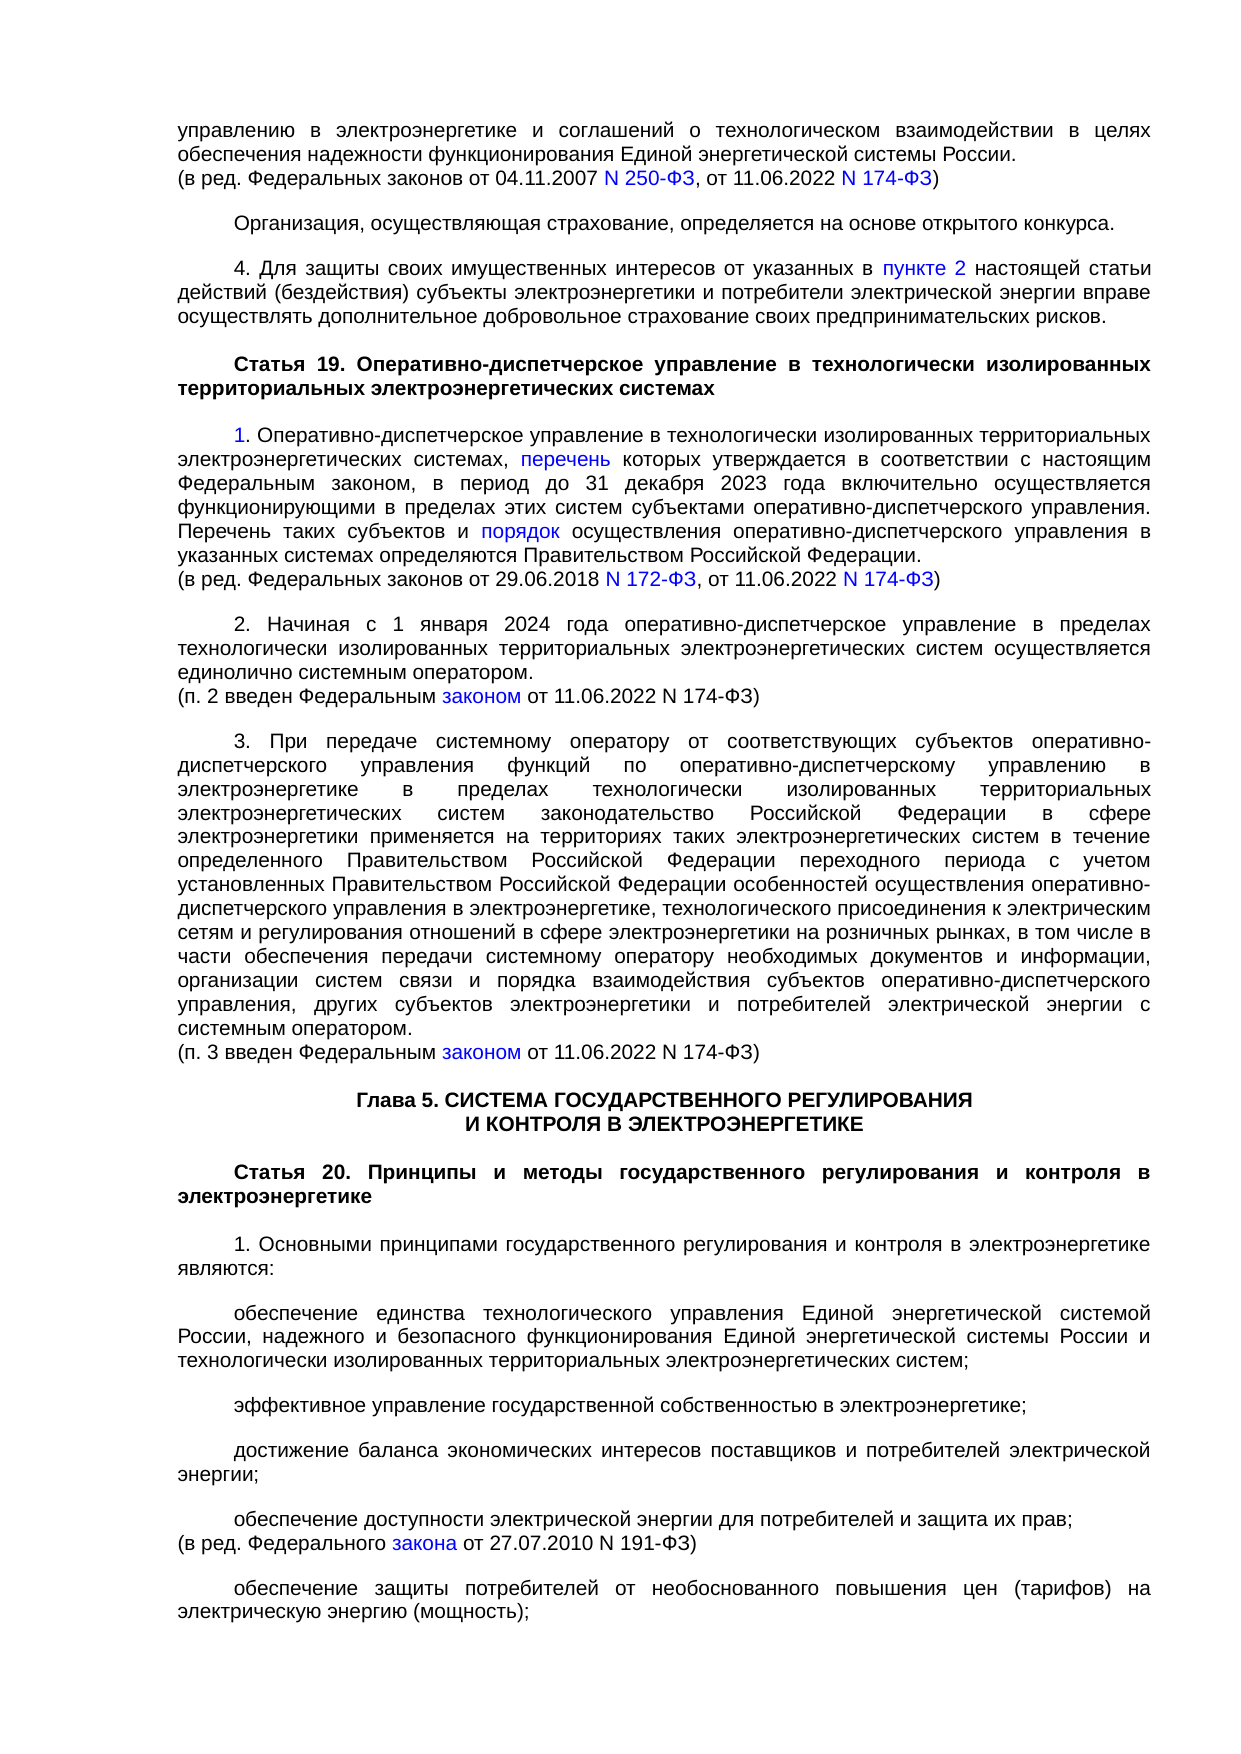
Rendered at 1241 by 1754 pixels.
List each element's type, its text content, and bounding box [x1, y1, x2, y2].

text (в ред. Федеральных законов от 04.11.2007 N 250-ФЗ, от 11.06.2022 N 174-ФЗ) [177, 166, 1152, 190]
text 2. Начиная с 1 января 2024 года оперативно-диспетчерское управление в пределах технологически изолированных территориальных электроэнергетических систем осуществляется единолично системным оператором. [177, 612, 1152, 684]
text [177, 118, 1152, 166]
title Статья 20. Принципы и методы государственного регулирования и контроля в электроэнергетике [177, 1160, 1152, 1208]
text 3. При передаче системному оператору от соответствующих субъектов оперативно-диспетчерского управления функций по оперативно-диспетчерскому управлению в электроэнергетике в пределах технологически изолированных территориальных электроэнергетических систем законодательство Российской Федерации в сфере электроэнергетики применяется на территориях таких электроэнергетических систем в течение определенного Правительством Российской Федерации переходного периода с учетом установленных Правительством Российской Федерации особенностей осуществления оперативно-диспетчерского управления в электроэнергетике, технологического присоединения к электрическим сетям и регулирования отношений в сфере электроэнергетики на розничных рынках, в том числе в части обеспечения передачи системному оператору необходимых документов и информации, организации систем связи и порядка взаимодействия субъектов оперативно-диспетчерского управления, других субъектов электроэнергетики и потребителей электрической энергии с системным оператором. [177, 728, 1152, 1040]
title Глава 5. СИСТЕМА ГОСУДАРСТВЕННОГО РЕГУЛИРОВАНИЯ [177, 1088, 1152, 1112]
text эффективное управление государственной собственностью в электроэнергетике; [177, 1393, 1152, 1417]
text 1. Основными принципами государственного регулирования и контроля в электроэнергетике являются: [177, 1232, 1152, 1279]
text (п. 2 введен Федеральным законом от 11.06.2022 N 174-ФЗ) [177, 684, 1152, 708]
text (п. 3 введен Федеральным законом от 11.06.2022 N 174-ФЗ) [177, 1040, 1152, 1064]
text 1. Оперативно-диспетчерское управление в технологически изолированных территориальных электроэнергетических системах, перечень которых утверждается в соответствии с настоящим Федеральным законом, в период до 31 декабря 2023 года включительно осуществляется функционирующими в пределах этих систем субъектами оперативно-диспетчерского управления. Перечень таких субъектов и порядок осуществления оперативно-диспетчерского управления в указанных системах определяются Правительством Российской Федерации. [177, 423, 1152, 567]
text (в ред. Федерального закона от 27.07.2010 N 191-ФЗ) [177, 1531, 1152, 1554]
text обеспечение доступности электрической энергии для потребителей и защита их прав; [177, 1507, 1152, 1531]
text достижение баланса экономических интересов поставщиков и потребителей электрической энергии; [177, 1438, 1152, 1486]
text 4. Для защиты своих имущественных интересов от указанных в пункте 2 настоящей статьи действий (бездействия) субъекты электроэнергетики и потребители электрической энергии вправе осуществлять дополнительное добровольное страхование своих предпринимательских рисков. [177, 256, 1152, 327]
text обеспечение защиты потребителей от необоснованного повышения цен (тарифов) на электрическую энергию (мощность); [177, 1575, 1152, 1623]
title Статья 19. Оперативно-диспетчерское управление в технологически изолированных территориальных электроэнергетических системах [177, 351, 1152, 399]
text обеспечение единства технологического управления Единой энергетической системой России, надежного и безопасного функционирования Единой энергетической системы России и технологически изолированных территориальных электроэнергетических систем; [177, 1300, 1152, 1372]
title И КОНТРОЛЯ В ЭЛЕКТРОЭНЕРГЕТИКЕ [177, 1112, 1152, 1136]
text Организация, осуществляющая страхование, определяется на основе открытого конкурса. [177, 211, 1152, 235]
text (в ред. Федеральных законов от 29.06.2018 N 172-ФЗ, от 11.06.2022 N 174-ФЗ) [177, 567, 1152, 591]
